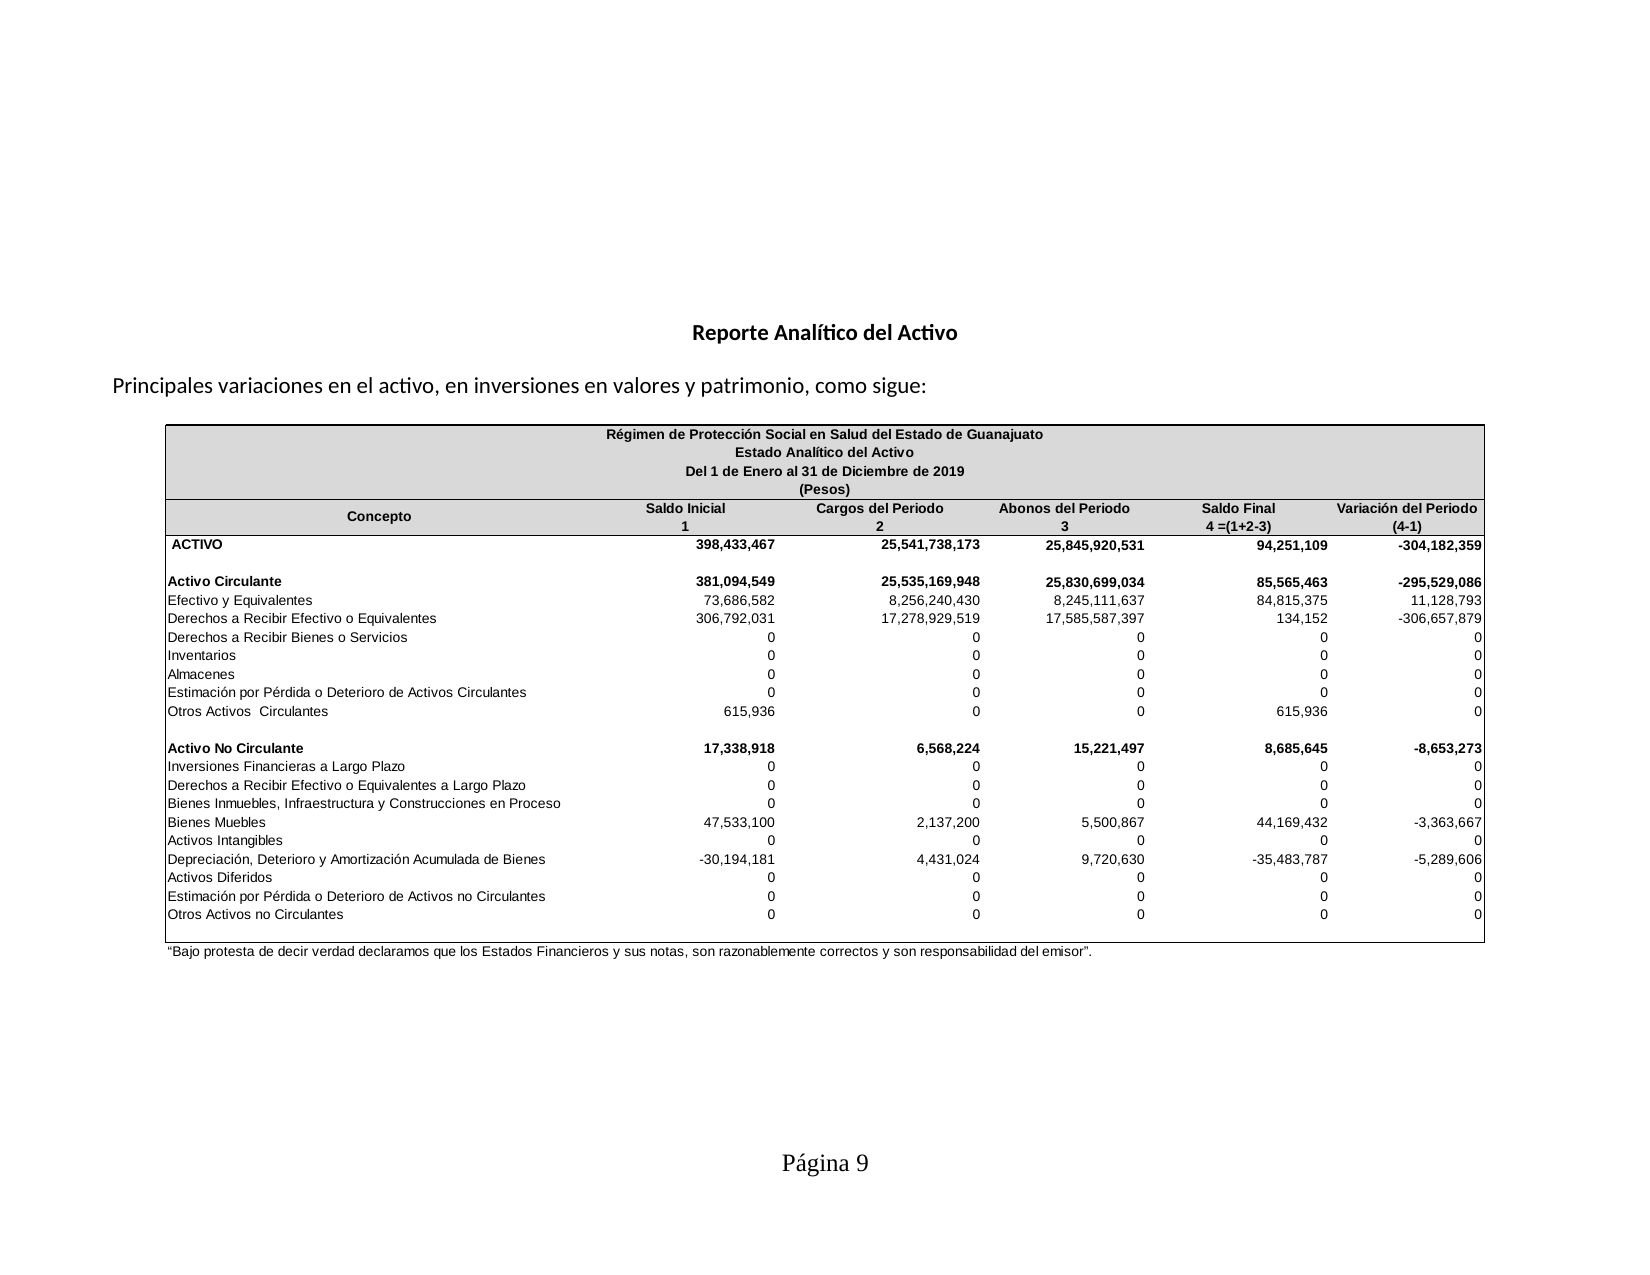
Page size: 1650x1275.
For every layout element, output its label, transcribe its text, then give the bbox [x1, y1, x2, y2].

text Principales variaciones en el activo, en inversiones en valores y patrimonio, como sigue: [112, 372, 1538, 399]
text Reporte Analítico del Activo [112, 318, 1538, 347]
